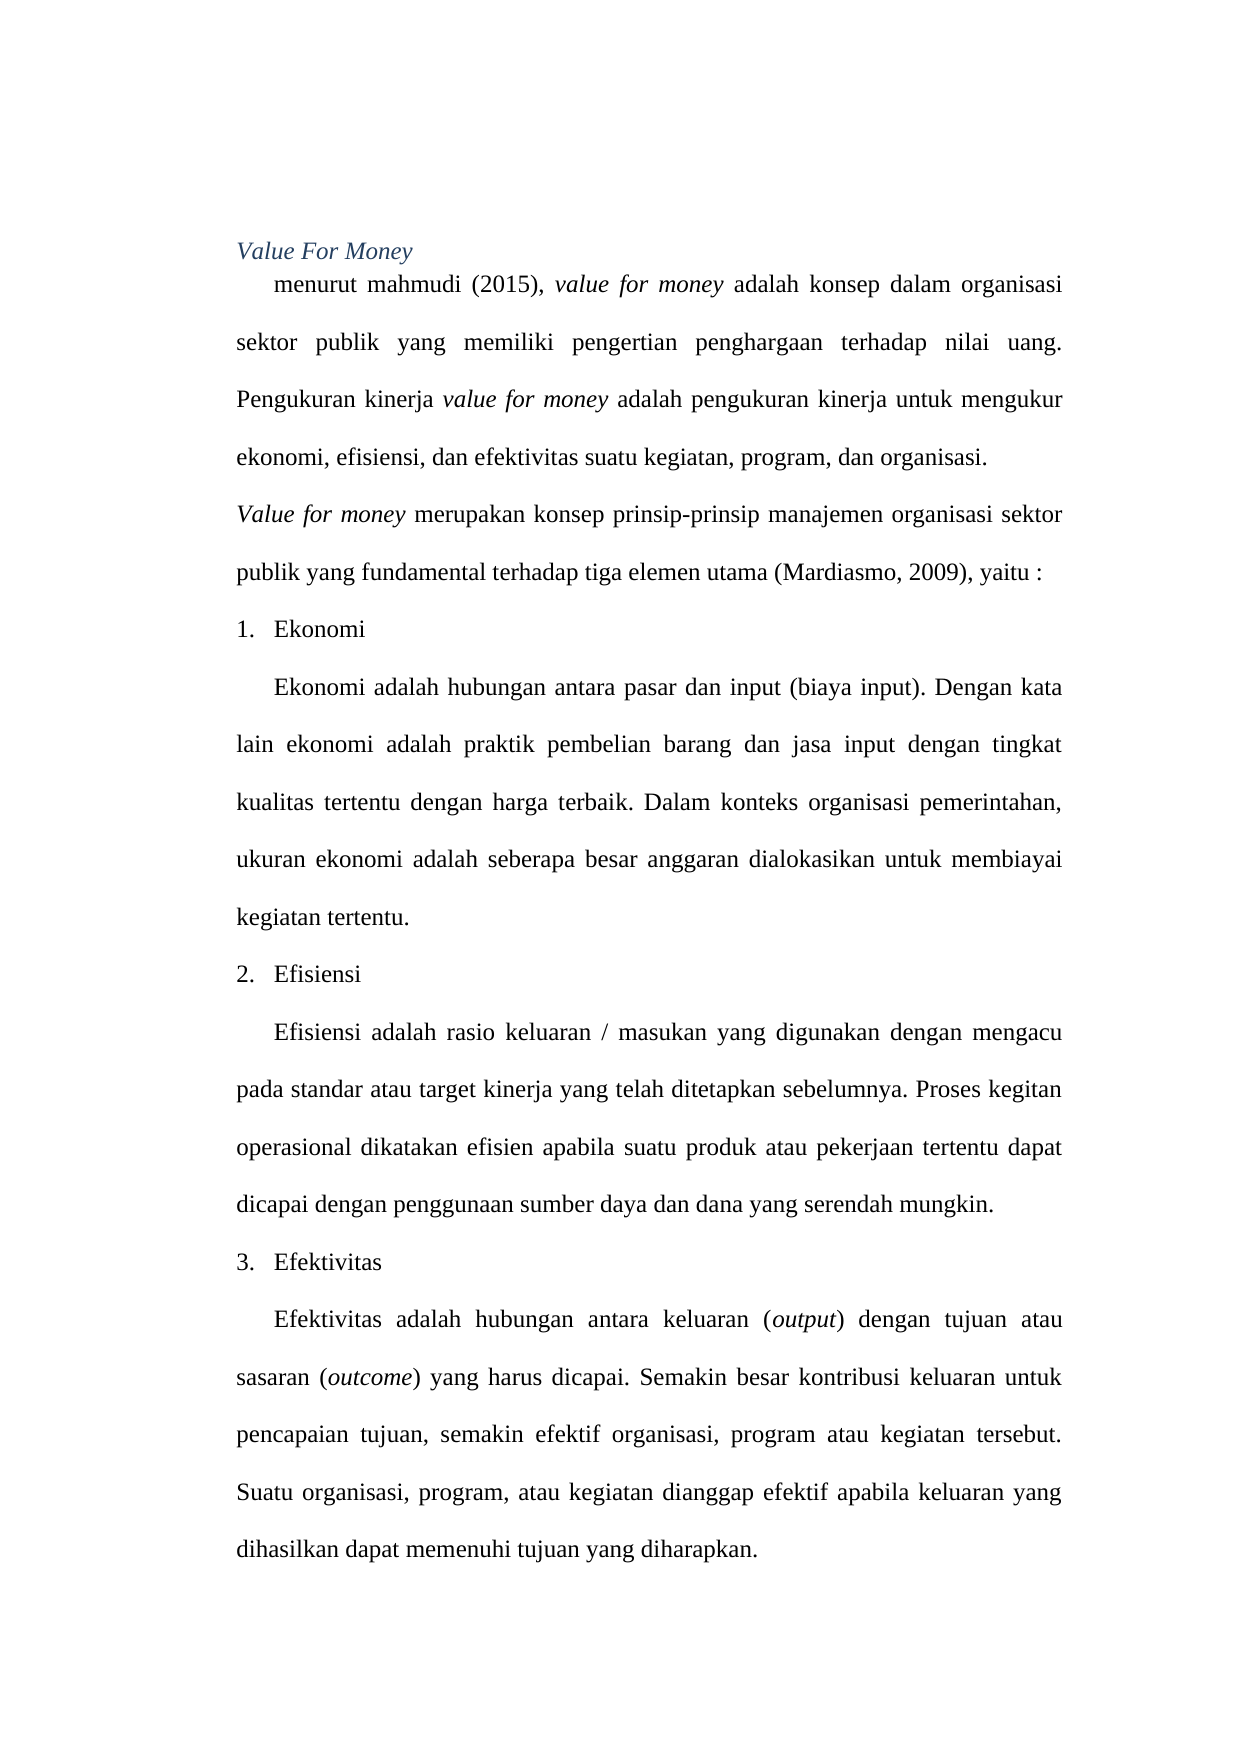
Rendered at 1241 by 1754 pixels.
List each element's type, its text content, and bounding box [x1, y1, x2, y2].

list Ekonomi [236, 614, 1063, 643]
list Efektivitas [236, 1247, 1063, 1276]
text Efektivitas adalah hubungan antara keluaran (output) dengan tujuan atau sasaran (outcome) yang harus dicapai. Semakin besar kontribusi keluaran untuk pencapaian tujuan, semakin efektif organisasi, program atau kegiatan tersebut. Suatu organisasi, program, atau kegiatan dianggap efektif apabila keluaran yang dihasilkan dapat memenuhi tujuan yang diharapkan. [236, 1304, 1063, 1563]
subtitle Value For Money [236, 236, 1063, 265]
list Ekonomi adalah hubungan antara pasar dan input (biaya input). Dengan kata lain ekonomi adalah praktik pembelian barang dan jasa input dengan tingkat kualitas tertentu dengan harga terbaik. Dalam konteks organisasi pemerintahan, ukuran ekonomi adalah seberapa besar anggaran dialokasikan untuk membiayai kegiatan tertentu. [236, 672, 1063, 931]
text Value for money merupakan konsep prinsip-prinsip manajemen organisasi sektor publik yang fundamental terhadap tiga elemen utama (Mardiasmo, 2009), yaitu : [236, 499, 1063, 586]
list Efisiensi [236, 959, 1063, 988]
list Efisiensi adalah rasio keluaran / masukan yang digunakan dengan mengacu pada standar atau target kinerja yang telah ditetapkan sebelumnya. Proses kegitan operasional dikatakan efisien apabila suatu produk atau pekerjaan tertentu dapat dicapai dengan penggunaan sumber daya dan dana yang serendah mungkin. [236, 1017, 1063, 1218]
text menurut mahmudi (2015), value for money adalah konsep dalam organisasi sektor publik yang memiliki pengertian penghargaan terhadap nilai uang. Pengukuran kinerja value for money adalah pengukuran kinerja untuk mengukur ekonomi, efisiensi, dan efektivitas suatu kegiatan, program, dan organisasi. [236, 269, 1063, 471]
